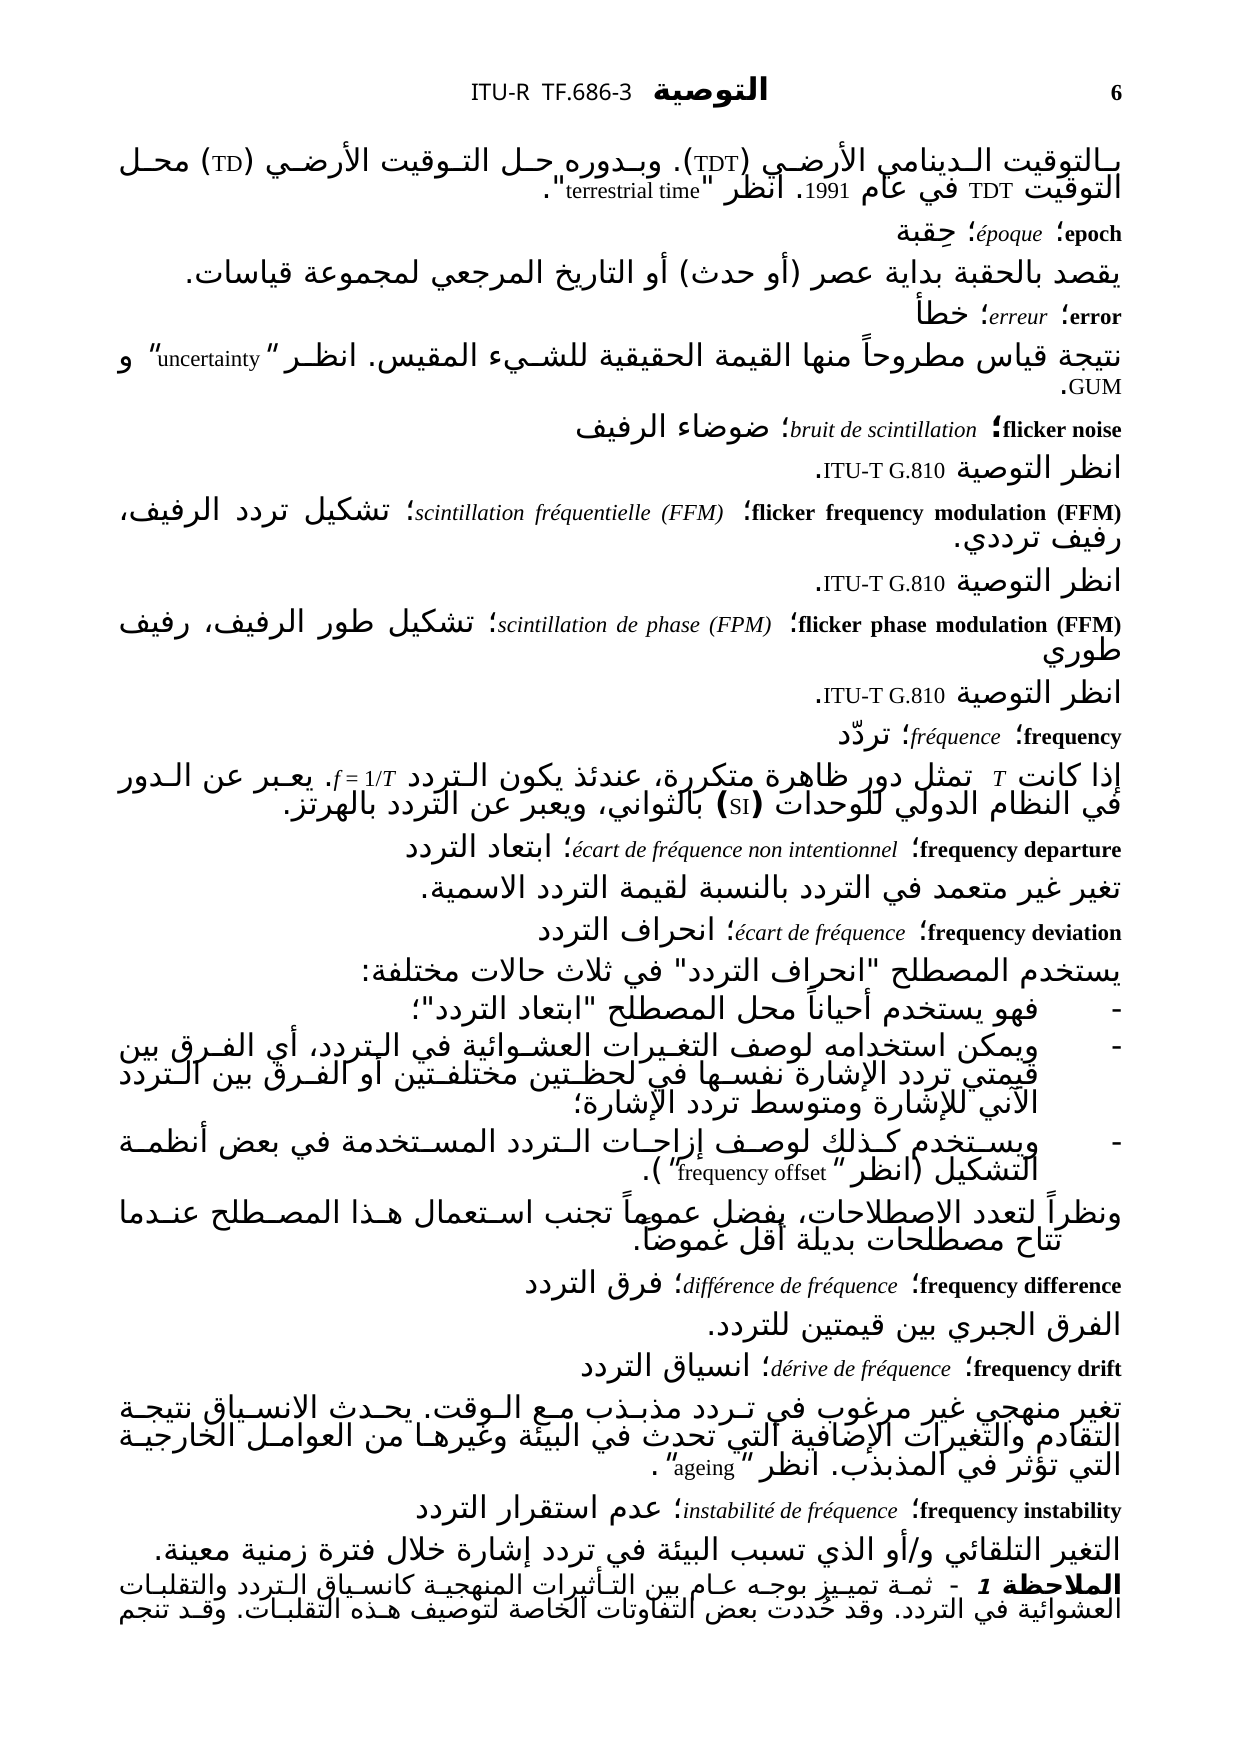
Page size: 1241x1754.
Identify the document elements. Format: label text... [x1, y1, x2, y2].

text ونظراً لتعدد الاصطلاحات، يفضل عموماً تجنب استعمال هذا المصطلح عندما تتاح مصطلحات بديلة أقل غموضاً. [118, 1200, 1122, 1258]
text انظر التوصية ITU-T G.810. [118, 455, 1037, 484]
text frequency difference؛ différence de fréquence؛ فرق التردد [118, 1271, 582, 1299]
text يستخدم المصطلح "انحراف التردد" في ثلاث حالات مختلفة: [896, 958, 1122, 988]
text الفرق الجبري بين قيمتين للتردد. [118, 1312, 774, 1341]
text يستخدم المصطلح "انحراف التردد" في ثلاث حالات مختلفة: [118, 958, 745, 988]
text يقصد بالحقبة بداية عصر (أو حدث) أو التاريخ المرجعي لمجموعة قياسات. [118, 260, 414, 289]
text frequency instability؛ instabilité de fréquence؛ عدم استقرار التردد [451, 1495, 1122, 1524]
text frequency departure؛ écart de fréquence non intentionnel؛ ابتعاد التردد [440, 834, 1122, 863]
text flicker phase modulation (FFM)؛ scintillation de phase (FPM)؛ تشكيل طور الرفيف، رفيف طوري [118, 609, 1122, 667]
text التغير التلقائي و/أو الذي تسبب البيئة في تردد إشارة خلال فترة زمنية معينة. [118, 1537, 1107, 1566]
text نتيجة قياس مطروحاً منها القيمة الحقيقية للشيء المقيس. انظر "uncertainty" وGUM. [118, 343, 1122, 401]
text انظر التوصية ITU-T G.810. [1017, 568, 1083, 597]
text frequency difference؛ différence de fréquence؛ فرق التردد [560, 1271, 1122, 1299]
text frequency deviation؛ écart de fréquence؛ انحراف التردد [572, 917, 1122, 946]
text انظر التوصية ITU-T G.810. [118, 680, 1037, 709]
text - ويمكن استخدامه لوصف التغيرات العشوائية في التردد، أي الفرق بين قيمتي تردد الإشارة نفسها في لحظتين مختلفتين أو الفرق بين التردد الآني للإشارة ومتوسط تردد الإشارة؛ [118, 1033, 1122, 1121]
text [118, 1574, 1122, 1624]
text يستخدم المصطلح "انحراف التردد" في ثلاث حالات مختلفة: [720, 958, 914, 988]
text flicker noise؛ bruit de scintillation؛ ضوضاء الرفيف [639, 414, 1122, 443]
text تغير غير متعمد في التردد بالنسبة لقيمة التردد الاسمية. [834, 875, 1122, 904]
text frequency drift؛ dérive de fréquence؛ انسياق التردد [118, 1354, 638, 1383]
text إذا كانت T تمثل دور ظاهرة متكررة، عندئذ يكون التردد f = 1/T. يعبر عن الدور في النظام الدولي للوحدات (SI) بالثواني، ويعبر عن التردد بالهرتز. [118, 763, 1122, 821]
text frequency departure؛ écart de fréquence non intentionnel؛ ابتعاد التردد [118, 834, 463, 863]
text flicker frequency modulation (FFM)؛ scintillation fréquentielle (FFM)؛ تشكيل تردد الرفيف، رفيف ترددي. [118, 497, 1122, 555]
text error؛ erreur؛ خطأ [118, 302, 1122, 331]
text يقصد بالحقبة بداية عصر (أو حدث) أو التاريخ المرجعي لمجموعة قياسات. [498, 260, 1122, 289]
text انظر التوصية ITU-T G.810. [1069, 455, 1122, 484]
text frequency instability؛ instabilité de fréquence؛ عدم استقرار التردد [118, 1495, 473, 1524]
text - ويستخدم كذلك لوصف إزاحات التردد المستخدمة في بعض أنظمة التشكيل (انظر "frequency offset"). [118, 1129, 1122, 1187]
text انظر التوصية ITU-T G.810. [1069, 680, 1122, 709]
text epoch؛ époque؛ حِقبة [118, 218, 1122, 247]
text انظر التوصية ITU-T G.810. [118, 568, 1037, 597]
text انظر التوصية ITU-T G.810. [1017, 455, 1083, 484]
text انظر التوصية ITU-T G.810. [1017, 680, 1083, 709]
text - فهو يستخدم أحياناً محل المصطلح "ابتعاد التردد"؛ [118, 996, 493, 1025]
text انظر التوصية ITU-T G.810. [1069, 568, 1122, 597]
text frequency deviation؛ écart de fréquence؛ انحراف التردد [118, 917, 595, 946]
text الفرق الجبري بين قيمتين للتردد. [751, 1312, 1022, 1341]
text تغير منهجي غير مرغوب في تردد مذبذب مع الوقت. يحدث الانسياق نتيجة التقادم والتغيرات الإضافية التي تحدث في البيئة وغيرها من العوامل الخارجية التي تؤثر في المذبذب. انظر "ageing". [118, 1395, 1122, 1483]
text - فهو يستخدم أحياناً محل المصطلح "ابتعاد التردد"؛ [470, 996, 630, 1025]
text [118, 148, 1122, 206]
text تغير غير متعمد في التردد بالنسبة لقيمة التردد الاسمية. [572, 875, 857, 904]
text frequency؛ fréquence؛ تردّد [118, 722, 1122, 751]
text تغير غير متعمد في التردد بالنسبة لقيمة التردد الاسمية. [118, 875, 594, 904]
text يقصد بالحقبة بداية عصر (أو حدث) أو التاريخ المرجعي لمجموعة قياسات. [347, 260, 529, 289]
text الفرق الجبري بين قيمتين للتردد. [979, 1312, 1107, 1341]
text flicker noise؛ bruit de scintillation؛ ضوضاء الرفيف [118, 414, 652, 443]
text frequency drift؛ dérive de fréquence؛ انسياق التردد [612, 1354, 1122, 1383]
text - فهو يستخدم أحياناً محل المصطلح "ابتعاد التردد"؛ [612, 996, 1122, 1025]
